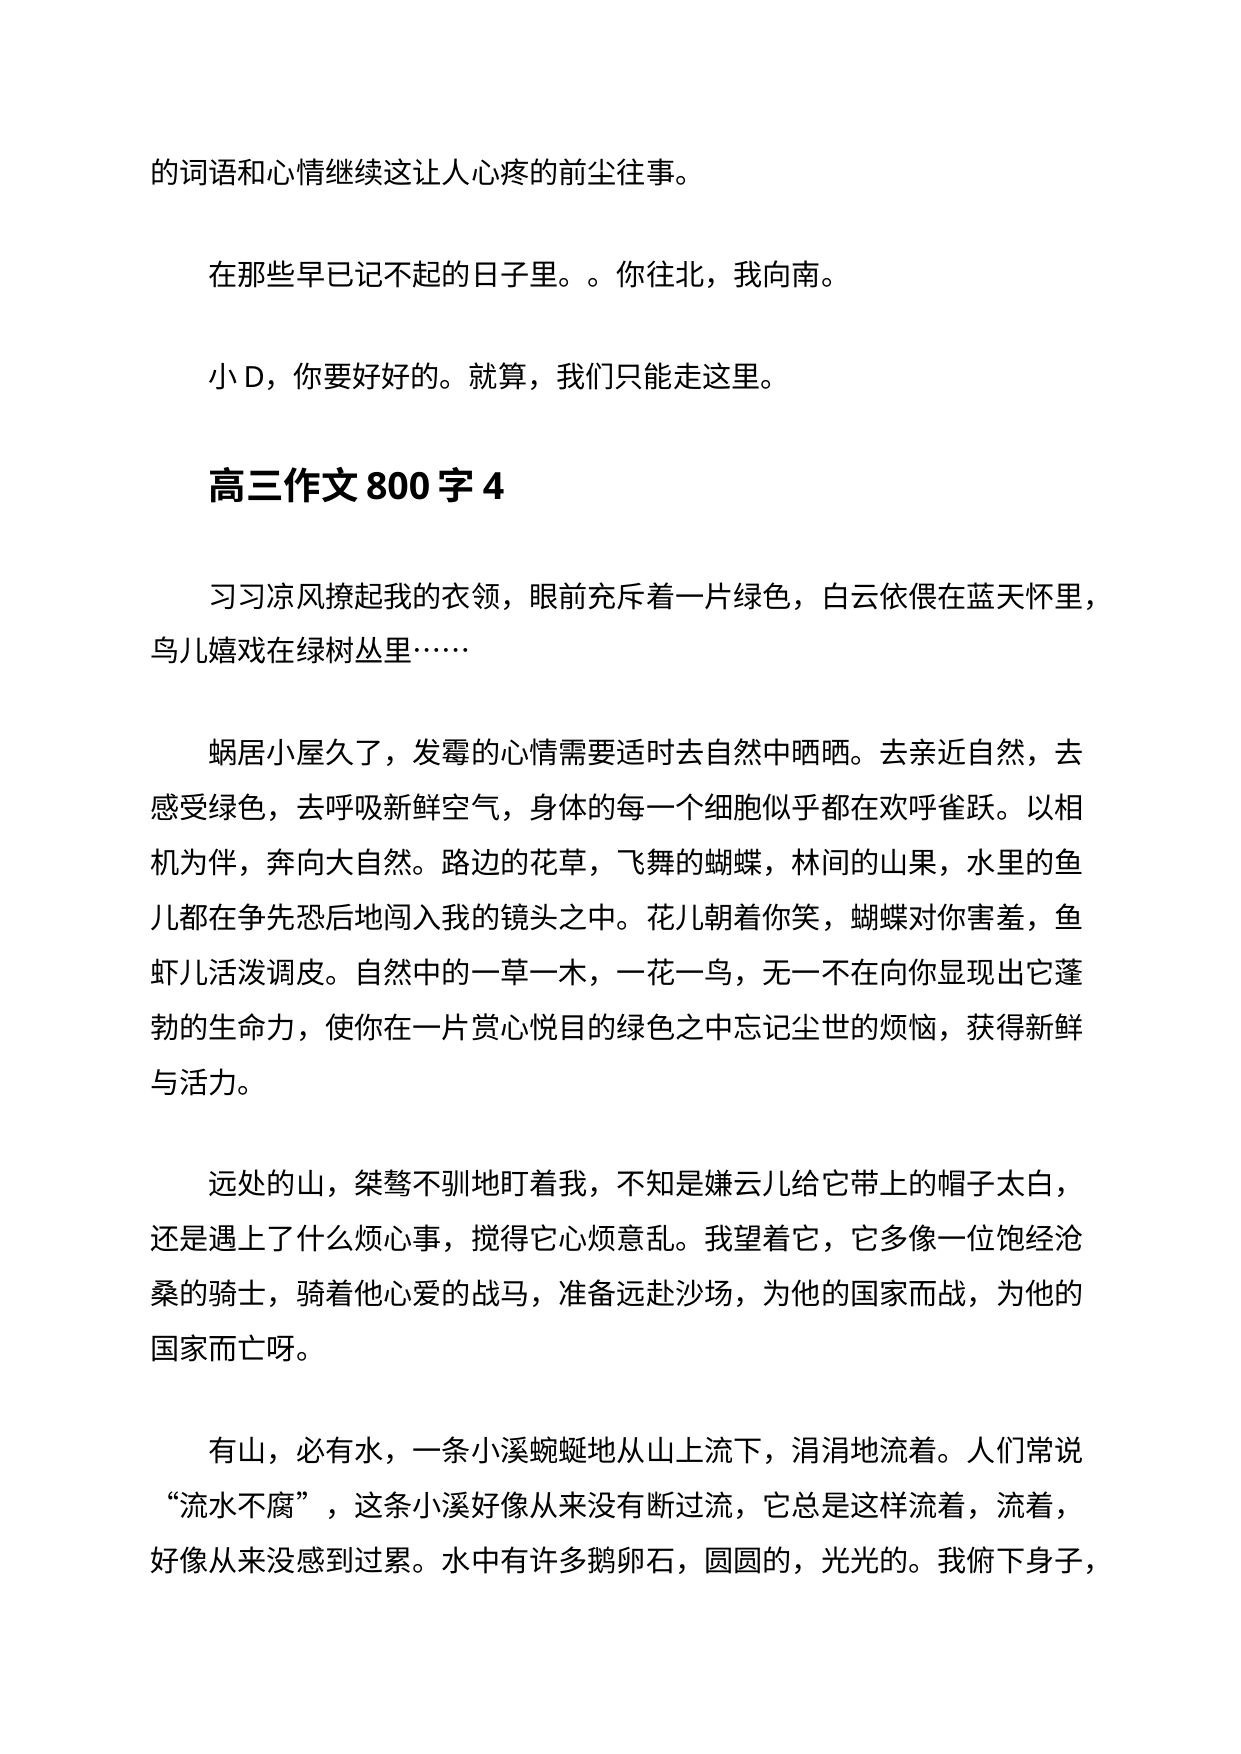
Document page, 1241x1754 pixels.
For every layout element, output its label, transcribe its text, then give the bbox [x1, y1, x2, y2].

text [150, 1427, 1090, 1579]
text 远处的山，桀骜不驯地盯着我，不知是嫌云儿给它带上的帽子太白，还是遇上了什么烦心事，搅得它心烦意乱。我望着它，它多像一位饱经沧桑的骑士，骑着他心爱的战马，准备远赴沙场，为他的国家而战，为他的国家而亡呀。 [150, 1161, 1090, 1368]
text 习习凉风撩起我的衣领，眼前充斥着一片绿色，白云依偎在蓝天怀里，鸟儿嬉戏在绿树丛里…… [150, 573, 1090, 670]
text 小D，你要好好的。就算，我们只能走这里。 [150, 353, 1090, 396]
text 高三作文800字4 [150, 456, 1090, 510]
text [150, 150, 1090, 192]
text 在那些早已记不起的日子里。。你往北，我向南。 [150, 252, 1090, 294]
text 蜗居小屋久了，发霉的心情需要适时去自然中晒晒。去亲近自然，去感受绿色，去呼吸新鲜空气，身体的每一个细胞似乎都在欢呼雀跃。以相机为伴，奔向大自然。路边的花草，飞舞的蝴蝶，林间的山果，水里的鱼儿都在争先恐后地闯入我的镜头之中。花儿朝着你笑，蝴蝶对你害羞，鱼虾儿活泼调皮。自然中的一草一木，一花一鸟，无一不在向你显现出它蓬勃的生命力，使你在一片赏心悦目的绿色之中忘记尘世的烦恼，获得新鲜与活力。 [150, 730, 1090, 1101]
